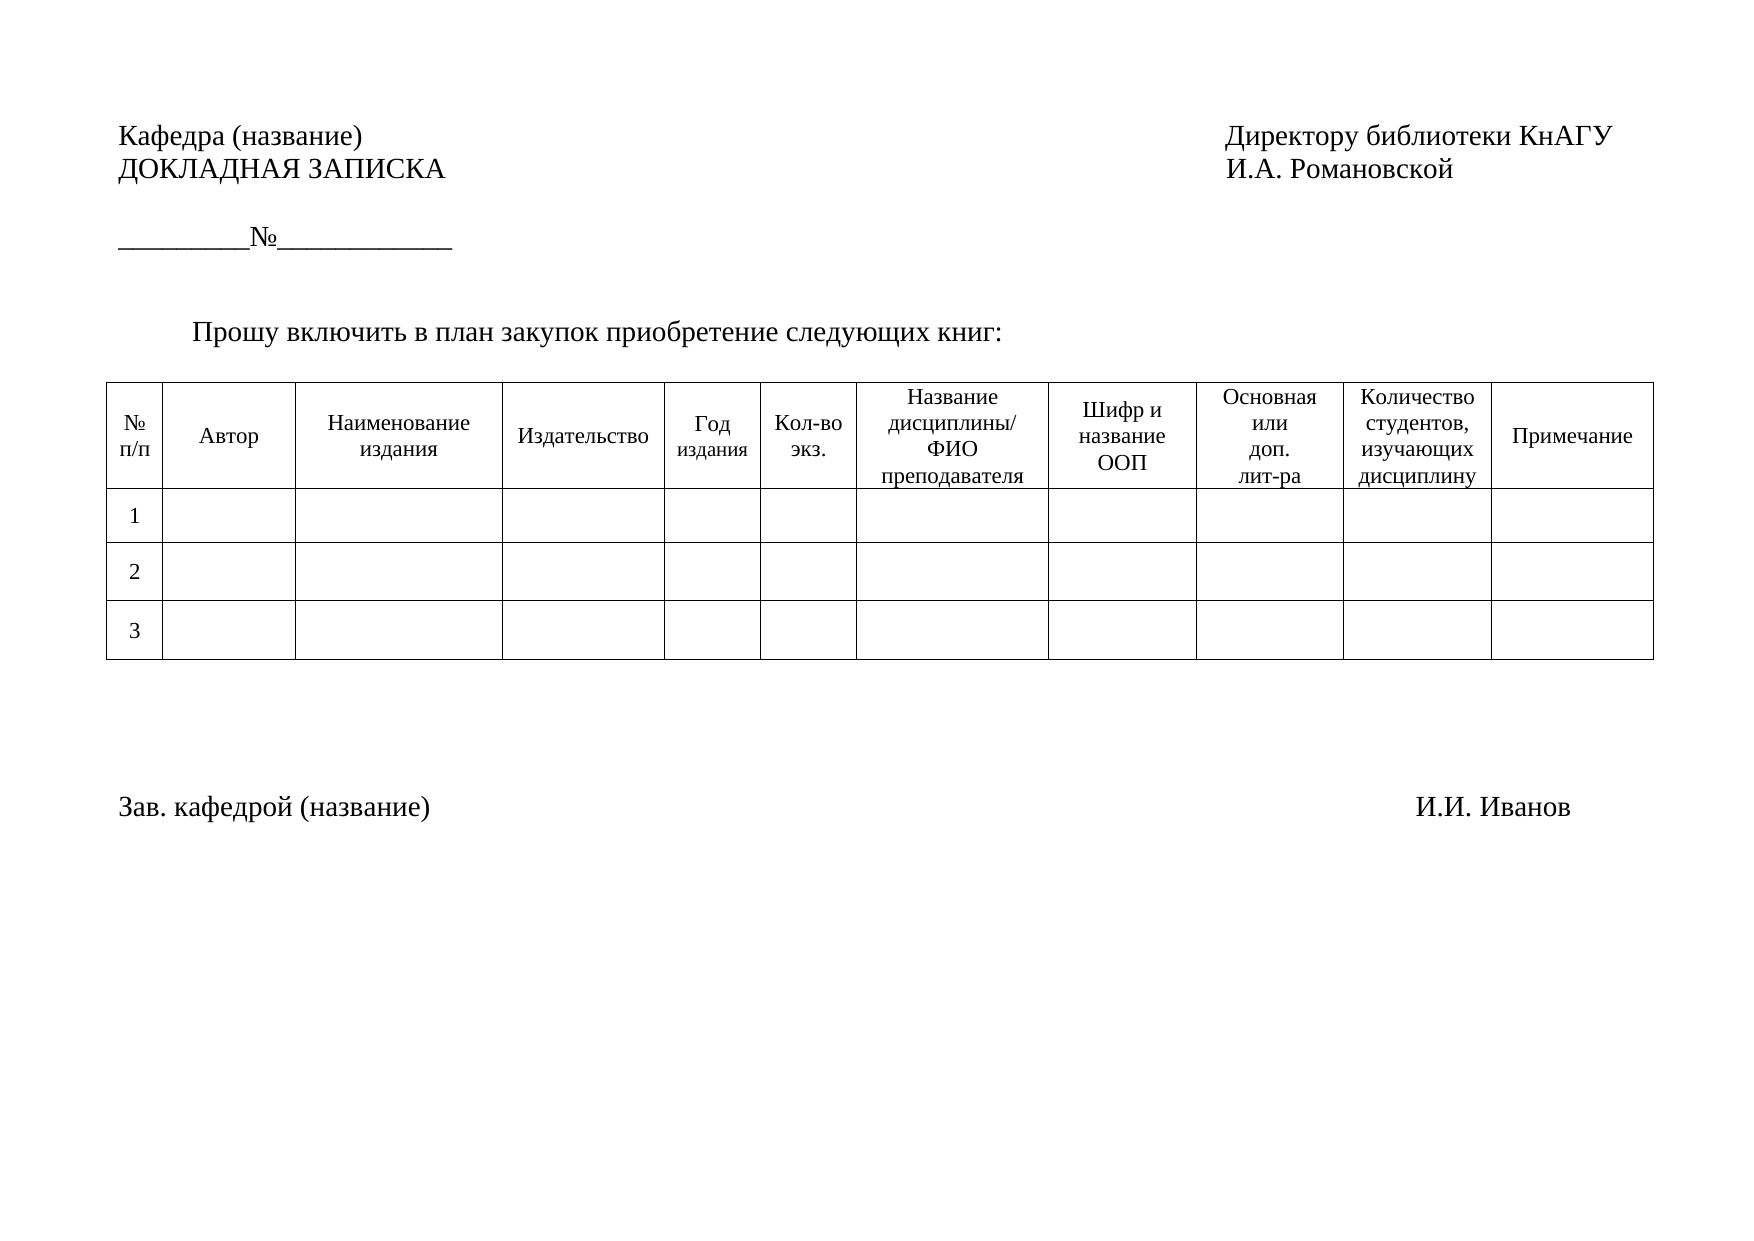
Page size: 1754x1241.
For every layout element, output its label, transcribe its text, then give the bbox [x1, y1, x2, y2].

table_cell [857, 489, 1048, 542]
table_cell [163, 601, 295, 659]
table_cell [665, 601, 760, 659]
table_cell [1197, 601, 1343, 659]
table_cell [665, 489, 760, 542]
text Прошу включить в план закупок приобретение следующих книг: [118, 314, 1636, 348]
text Зав. кафедрой (название) И.И. Иванов [118, 789, 1636, 823]
table_cell [1197, 489, 1343, 542]
table_cell [1197, 543, 1343, 600]
table_cell [296, 543, 502, 600]
table_cell [761, 489, 856, 542]
table_cell [857, 601, 1048, 659]
table_header Название дисциплины/ ФИО преподавателя [857, 383, 1048, 488]
table_header Шифр и название ООП [1049, 383, 1196, 488]
table_header Автор [163, 383, 295, 488]
table_cell [503, 601, 664, 659]
table_cell [1344, 543, 1491, 600]
table_cell [296, 489, 502, 542]
table_cell [503, 543, 664, 600]
table_header Издательство [503, 383, 664, 488]
table_cell [296, 601, 502, 659]
table_header Наименование издания [296, 383, 502, 488]
table_cell [1492, 489, 1653, 542]
table_cell [1344, 601, 1491, 659]
text Кафедра (название) Директору библиотеки КнАГУ [118, 118, 1636, 152]
table_header Примечание [1492, 383, 1653, 488]
table_header Год издания [665, 383, 760, 488]
table_cell [857, 543, 1048, 600]
table_cell [761, 543, 856, 600]
table_cell [1344, 489, 1491, 542]
table_cell [761, 601, 856, 659]
table_cell [1492, 543, 1653, 600]
table_cell [1049, 543, 1196, 600]
table_cell 3 [107, 601, 162, 659]
table_cell [163, 543, 295, 600]
table_header Основная или доп. лит-ра [1197, 383, 1343, 488]
table_cell [1492, 601, 1653, 659]
text _________№____________ [118, 219, 1636, 252]
table_header Кол-во экз. [761, 383, 856, 488]
table_cell [1049, 489, 1196, 542]
table_cell [163, 489, 295, 542]
table_cell [503, 489, 664, 542]
table_cell 2 [107, 543, 162, 600]
table_cell [1049, 601, 1196, 659]
table_cell 1 [107, 489, 162, 542]
table_header Количество студентов, изучающих дисциплину [1344, 383, 1491, 488]
table_cell [665, 543, 760, 600]
table_header № п/п [107, 383, 162, 488]
text ДОКЛАДНАЯ ЗАПИСКА И.А. Романовской [118, 152, 1636, 185]
